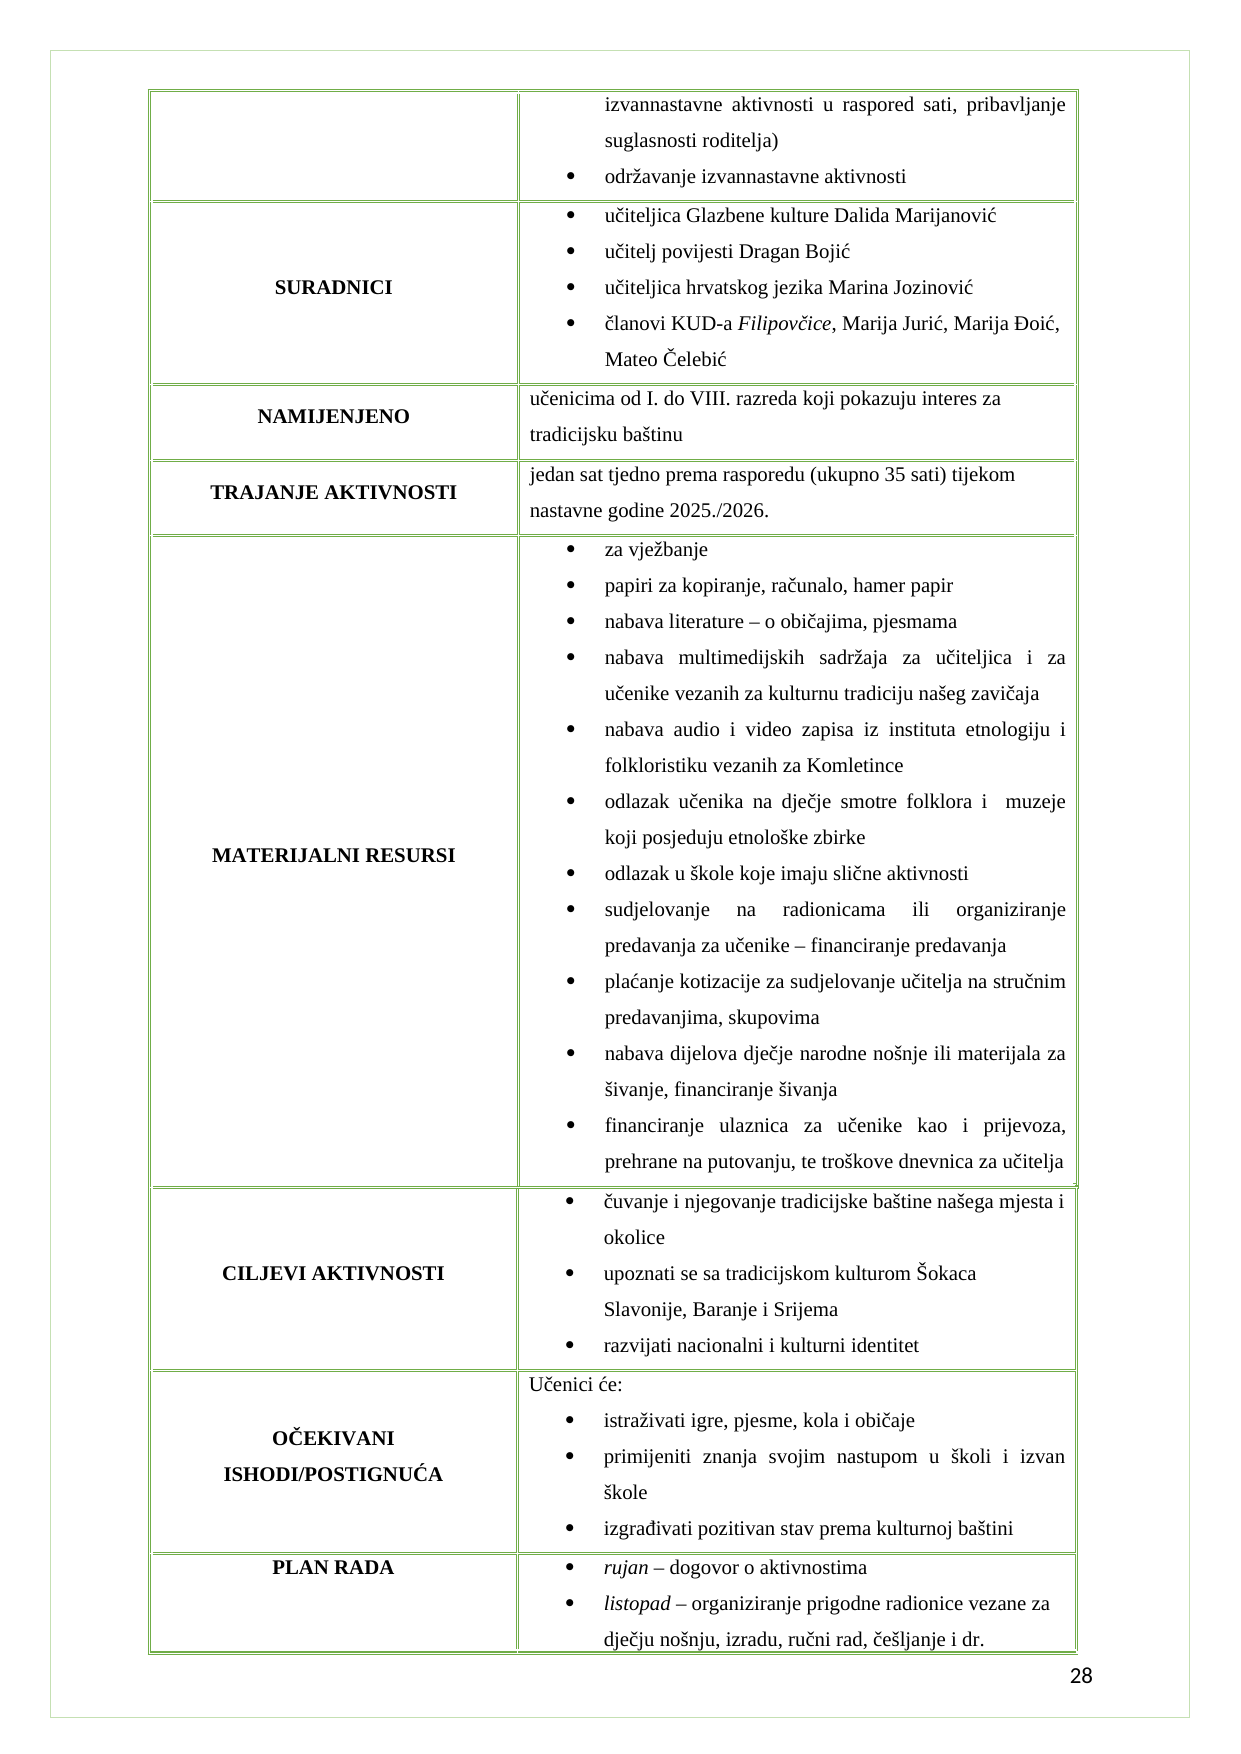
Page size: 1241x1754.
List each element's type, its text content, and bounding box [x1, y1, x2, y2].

table_cell TRAJANJE AKTIVNOSTI [151, 459, 517, 534]
table_cell za vježbanje papiri za kopiranje, računalo, hamer papir nabava literature – o običajima, pjesmama nabava multimedijskih sadržaja za učiteljica i za učenike vezanih za kulturnu tradiciju našeg zavičaja nabava audio i video zapisa iz instituta etnologiju i folkloristiku vezanih za Komletince odlazak učenika na dječje smotre folklora i muzeje koji posjeduju etnološke zbirke odlazak u škole koje imaju slične aktivnosti sudjelovanje na radionicama ili organiziranje predavanja za učenike – financiranje predavanja plaćanje kotizacije za sudjelovanje učitelja na stručnim predavanjima, skupovima nabava dijelova dječje narodne nošnje ili materijala za šivanje, financiranje šivanja financiranje ulaznica za učenike kao i prijevoza, prehrane na putovanju, te troškove dnevnica za učitelja [520, 534, 1076, 1186]
table_cell CILJEVI AKTIVNOSTI [151, 1186, 516, 1369]
table_cell SURADNICI [149, 200, 518, 383]
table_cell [518, 92, 1076, 200]
table_cell jedan sat tjedno prema rasporedu (ukupno 35 sati) tijekom nastavne godine 2025./2026. [520, 459, 1076, 534]
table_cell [151, 92, 518, 200]
table_cell MATERIJALNI RESURSI [151, 534, 517, 1186]
table_cell OČEKIVANI ISHODI/POSTIGNUĆA [149, 1369, 517, 1552]
table_cell Učenici će: istraživati igre, pjesme, kola i običaje primijeniti znanja svojim nastupom u školi i izvan škole izgrađivati pozitivan stav prema kulturnoj baštini [519, 1372, 1075, 1552]
table_cell čuvanje i njegovanje tradicijske baštine našega mjesta i okolice upoznati se sa tradicijskom kulturom Šokaca Slavonije, Baranje i Srijema razvijati nacionalni i kulturni identitet [519, 1189, 1075, 1369]
table_cell učiteljica Glazbene kulture Dalida Marijanović učitelj povijesti Dragan Bojić učiteljica hrvatskog jezika Marina Jozinović članovi KUD-a Filipovčice, Marija Jurić, Marija Đoić, Mateo Čelebić [518, 200, 1078, 383]
table_cell PLAN RADA [149, 1552, 517, 1651]
table_cell učenicima od I. do VIII. razreda koji pokazuju interes za tradicijsku baštinu [518, 383, 1078, 458]
table_cell NAMIJENJENO [149, 383, 518, 458]
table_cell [517, 1552, 1077, 1651]
